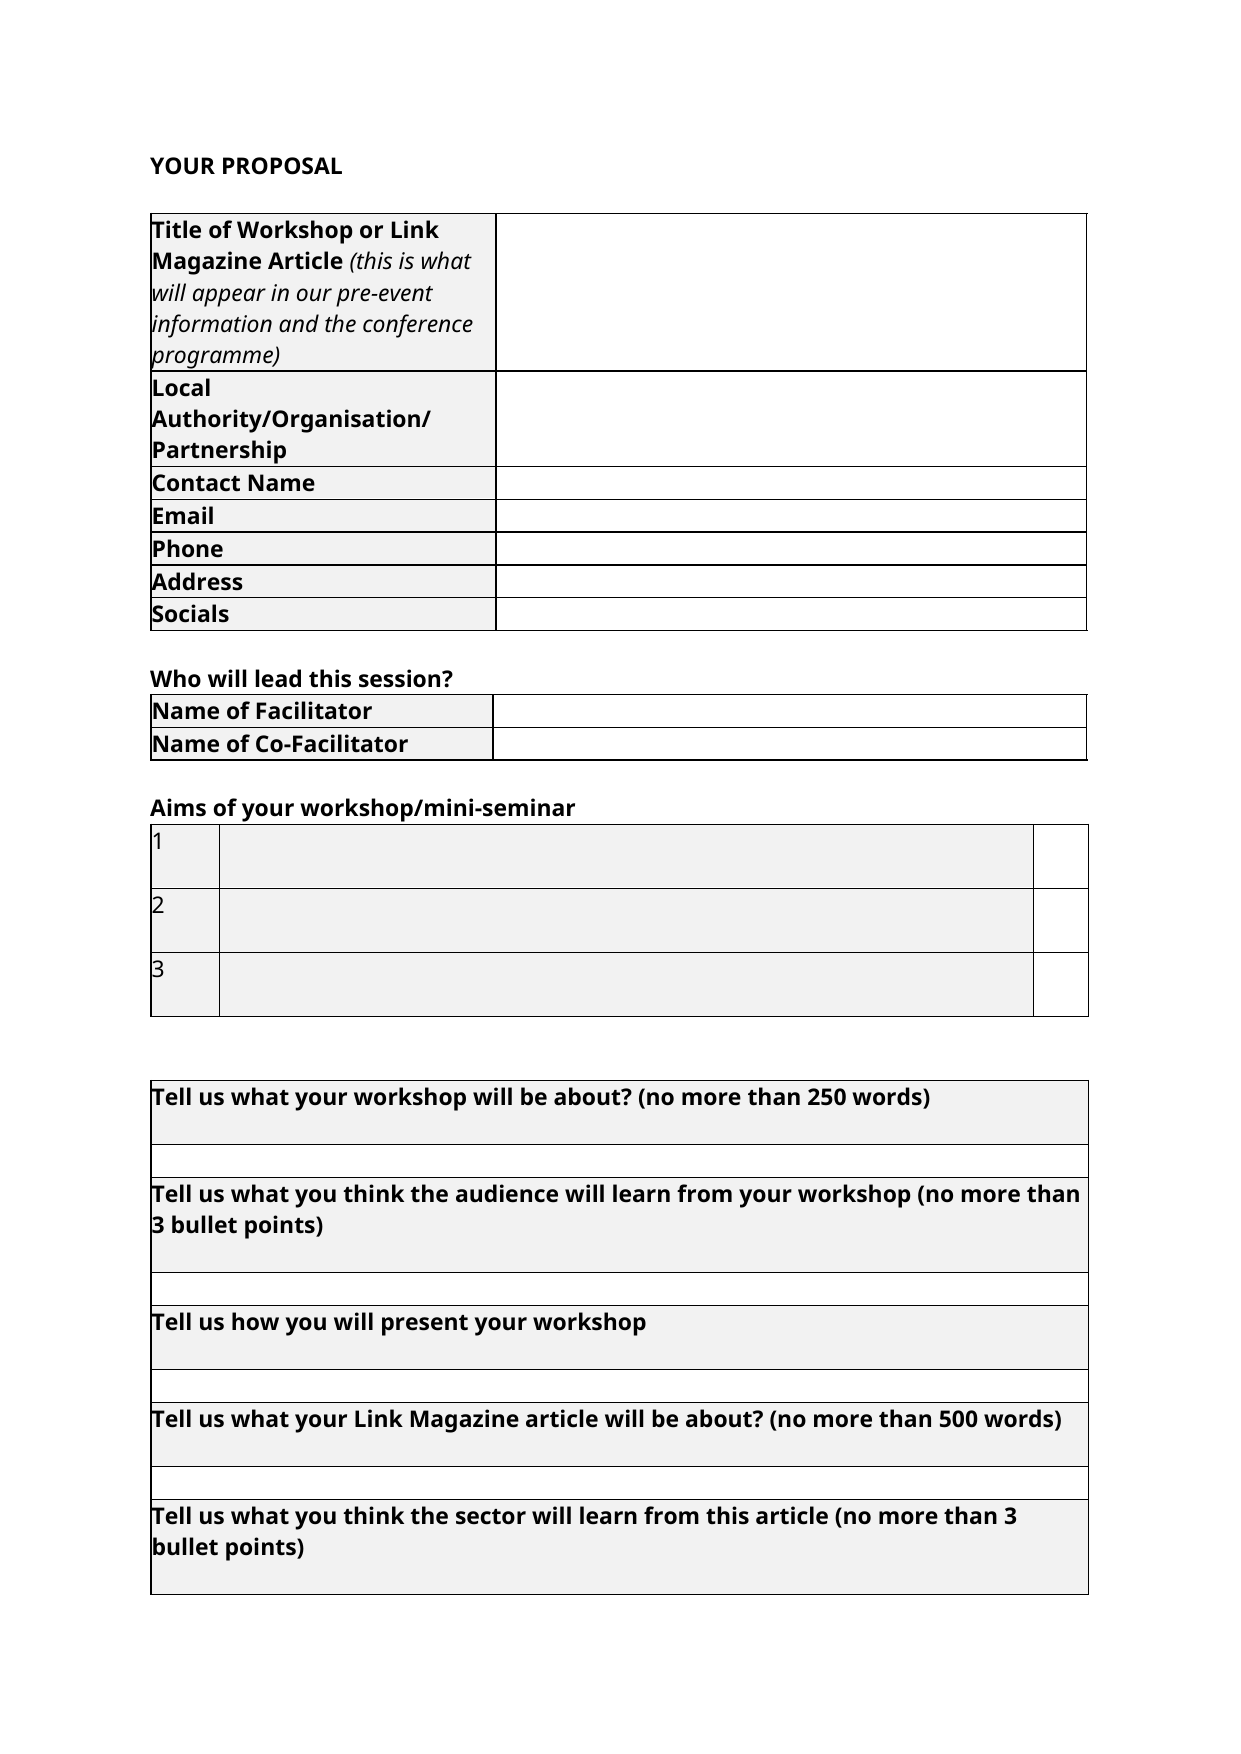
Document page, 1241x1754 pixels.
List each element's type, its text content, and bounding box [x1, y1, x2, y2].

table_header [497, 214, 1086, 370]
table_cell Tell us how you will present your workshop [152, 1306, 1088, 1369]
table_cell Tell us what you think the audience will learn from your workshop (no more than 3 bullet points) [152, 1178, 1088, 1272]
table_header Title of Workshop or Link Magazine Article (this is what will appear in our pre-event information and the conference programme) [152, 214, 495, 370]
table_cell [152, 1370, 1088, 1402]
table_header [1034, 825, 1088, 887]
table_header 1 [152, 825, 219, 887]
table_cell Name of Co-Facilitator [152, 728, 492, 759]
table_header [220, 825, 1033, 887]
table_header [494, 695, 1086, 727]
table_cell 2 [152, 889, 219, 952]
text YOUR PROPOSAL [150, 150, 1090, 181]
table_cell Socials [152, 598, 495, 630]
table_cell Email [152, 500, 495, 531]
text Who will lead this session? [150, 662, 1090, 694]
table_cell [1034, 889, 1088, 952]
table_cell [152, 1273, 1088, 1305]
table_cell Tell us what your Link Magazine article will be about? (no more than 500 words) [152, 1403, 1088, 1466]
table_cell Contact Name [152, 467, 495, 498]
table_cell Local Authority/Organisation/ Partnership [152, 372, 495, 466]
table_cell [497, 533, 1086, 564]
table_cell [220, 953, 1033, 1016]
table_cell Phone [152, 533, 495, 564]
table_cell [497, 467, 1086, 498]
table_cell [497, 598, 1086, 630]
table_cell [497, 372, 1086, 466]
table_cell [1034, 953, 1088, 1016]
text Aims of your workshop/mini-seminar [150, 792, 1090, 823]
table_header Tell us what your workshop will be about? (no more than 250 words) [152, 1081, 1088, 1144]
table_cell [497, 566, 1086, 597]
table_cell Address [152, 566, 495, 597]
table_cell [497, 500, 1086, 531]
table_cell Tell us what you think the sector will learn from this article (no more than 3 bullet points) [152, 1500, 1088, 1594]
table_cell [152, 1467, 1088, 1498]
table_cell [152, 1145, 1088, 1177]
table_cell [494, 728, 1086, 759]
table_cell [220, 889, 1033, 952]
table_header Name of Facilitator [152, 695, 492, 727]
table_cell 3 [152, 953, 219, 1016]
